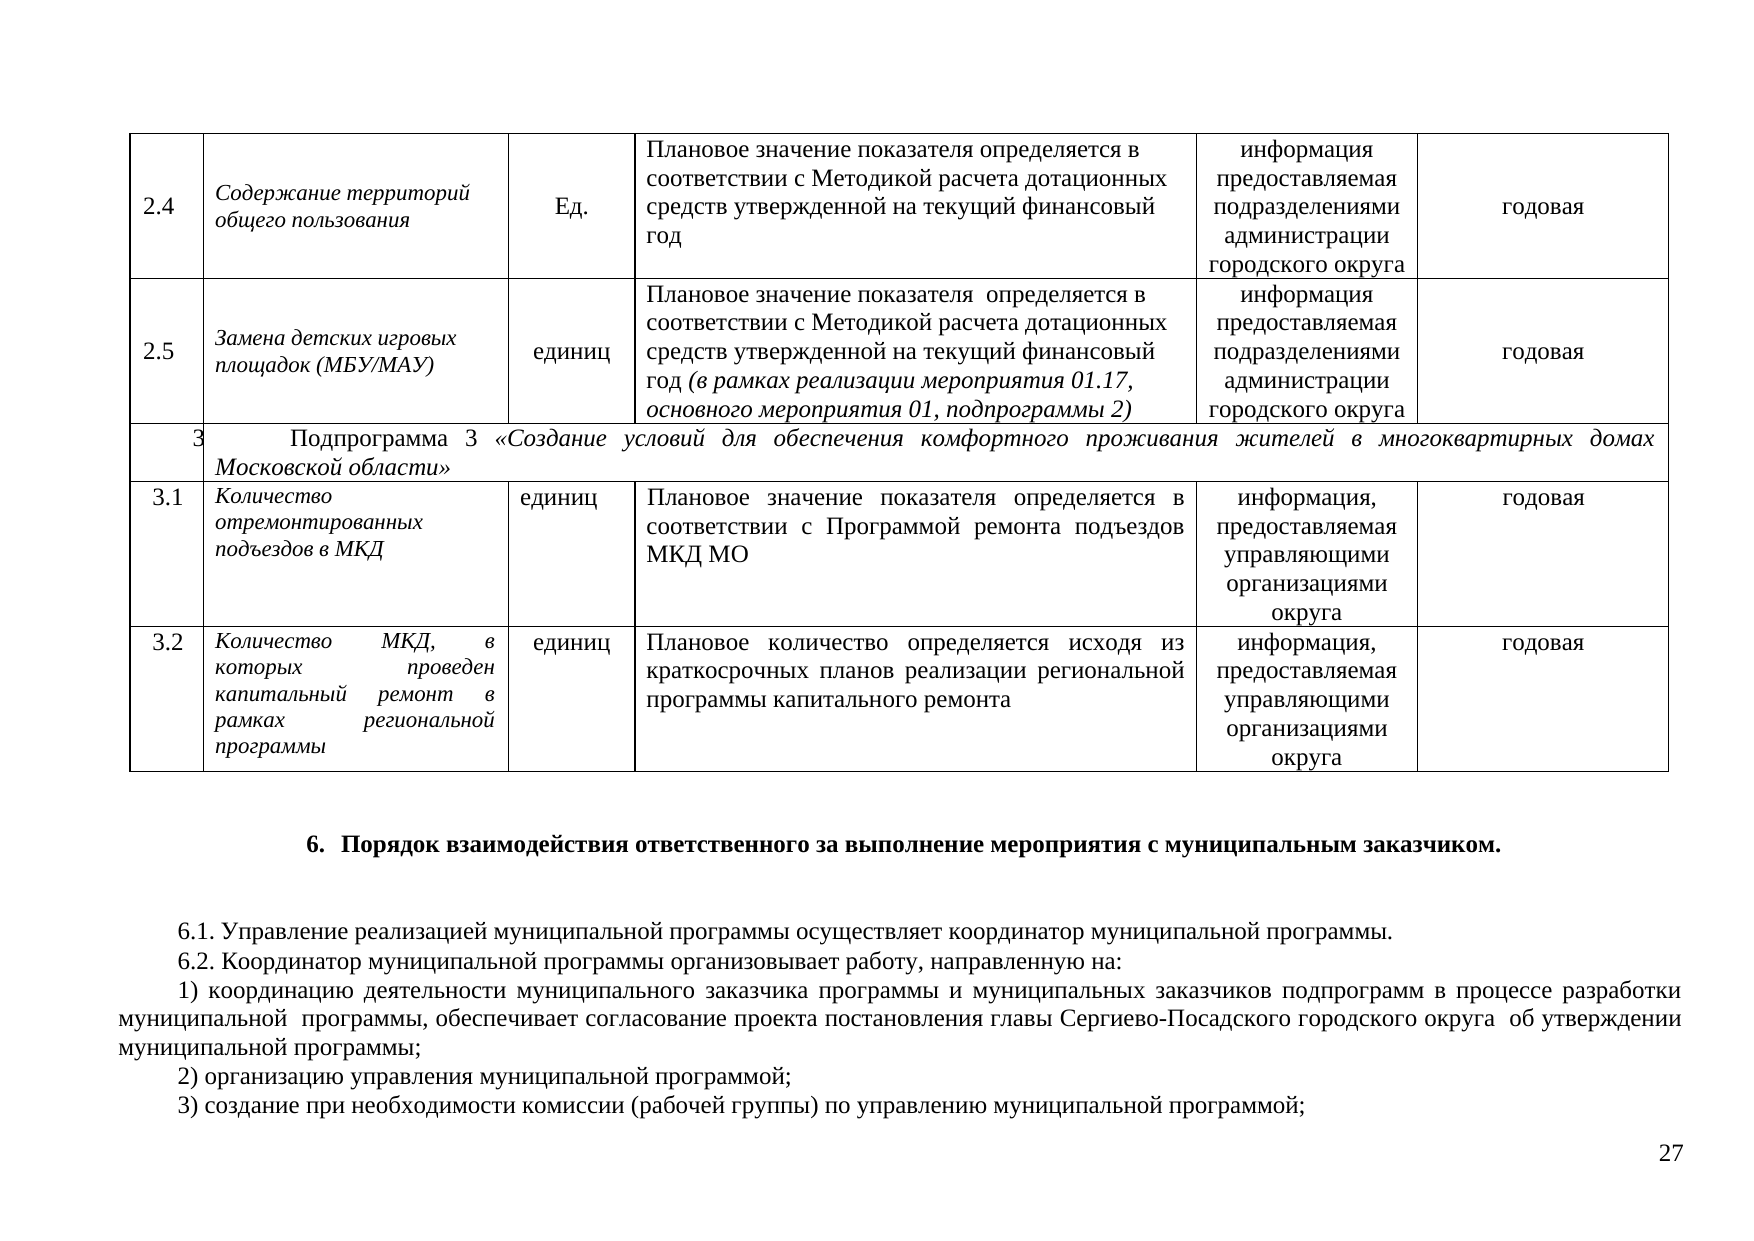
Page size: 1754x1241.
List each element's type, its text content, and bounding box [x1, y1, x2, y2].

list Порядок взаимодействия ответственного за выполнение мероприятия с муниципальным заказчиком. [118, 829, 1683, 858]
table_cell Количество отремонтированных подъездов в МКД [204, 482, 508, 626]
text 6.2. Координатор муниципальной программы организовывает работу, направленную на: [118, 946, 1683, 975]
table_cell Содержание территорий общего пользования [204, 134, 508, 278]
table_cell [1197, 134, 1417, 278]
table_cell информация предоставляемая подразделениями администрации городского округа [1197, 279, 1417, 422]
table_cell годовая [1418, 482, 1668, 626]
table_cell информация, предоставляемая управляющими организациями округа [1197, 482, 1417, 626]
table_cell Замена детских игровых площадок (МБУ/МАУ) [204, 279, 508, 422]
table_cell Количество МКД, в которых проведен капитальный ремонт в рамках региональной программы [204, 627, 508, 771]
table_cell Плановое значение показателя определяется в соответствии с Методикой расчета дотационных средств утвержденной на текущий финансовый год (в рамках реализации мероприятия 01.17, основного мероприятия 01, подпрограммы 2) [636, 279, 1196, 422]
table_cell 2.5 [131, 279, 203, 422]
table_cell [636, 134, 1196, 278]
text 1) координацию деятельности муниципального заказчика программы и муниципальных заказчиков подпрограмм в процессе разработки муниципальной программы, обеспечивает согласование проекта постановления главы Сергиево-Посадского городского округа об утверждении муниципальной программы; [118, 975, 1683, 1061]
text 3) создание при необходимости комиссии (рабочей группы) по управлению муниципальной программой; [118, 1090, 1683, 1118]
table_cell годовая [1418, 627, 1668, 771]
table_cell Подпрограмма 3 «Создание условий для обеспечения комфортного проживания жителей в многоквартирных домах Московской области» [204, 424, 1668, 481]
table_cell 3.1 [131, 482, 203, 626]
text 2) организацию управления муниципальной программой; [118, 1061, 1683, 1090]
table_cell Ед. [509, 134, 634, 278]
table_cell годовая [1418, 134, 1668, 278]
table_cell единиц [509, 627, 634, 771]
table_cell единиц [509, 482, 634, 626]
table_cell Плановое значение показателя определяется в соответствии с Программой ремонта подъездов МКД МО [636, 482, 1196, 626]
table_cell Плановое количество определяется исходя из краткосрочных планов реализации региональной программы капитального ремонта [636, 627, 1196, 771]
table_cell 3.2 [131, 627, 203, 771]
table_cell информация, предоставляемая управляющими организациями округа [1197, 627, 1417, 771]
table_cell 2.4 [131, 134, 203, 278]
table_cell единиц [509, 279, 634, 422]
text 6.1. Управление реализацией муниципальной программы осуществляет координатор муниципальной программы. [118, 915, 1683, 946]
table_cell 3 [131, 424, 203, 481]
table_cell годовая [1418, 279, 1668, 422]
